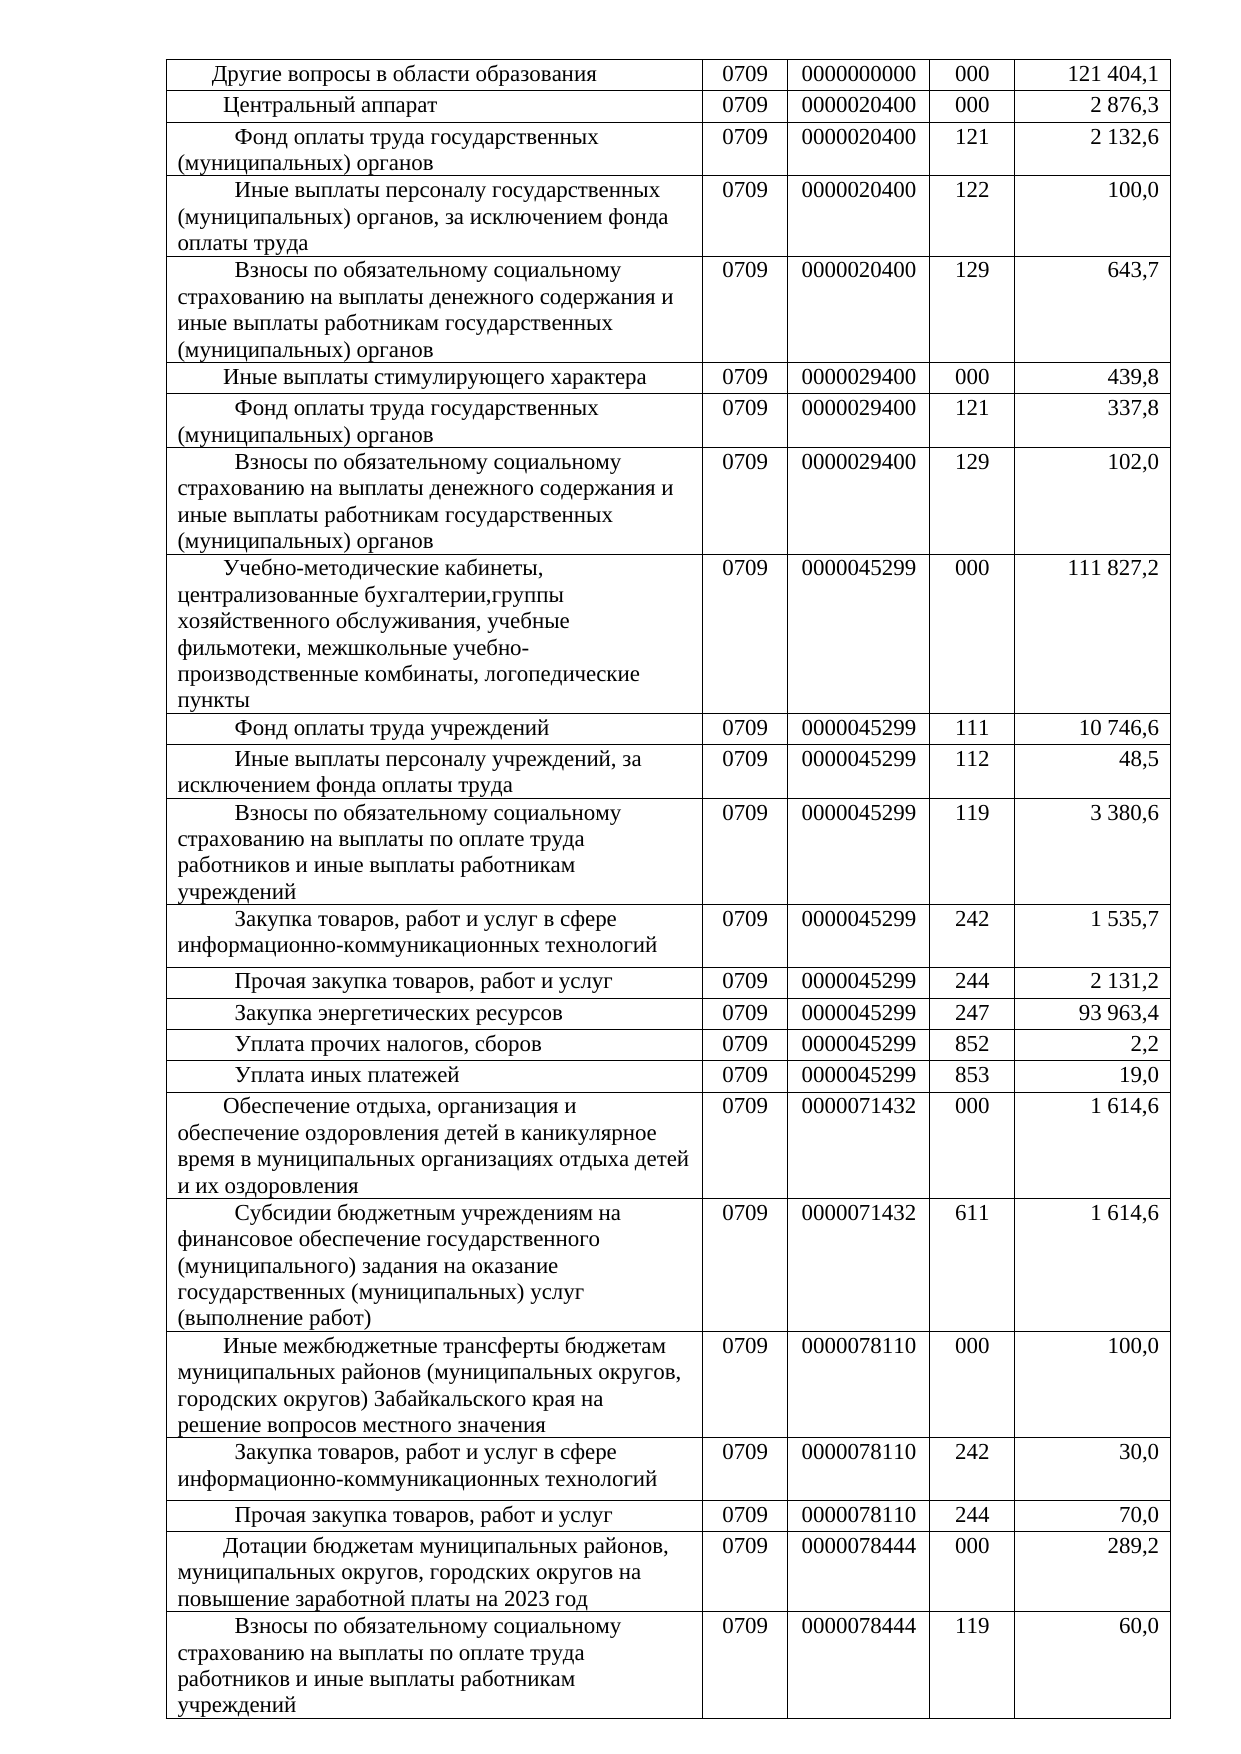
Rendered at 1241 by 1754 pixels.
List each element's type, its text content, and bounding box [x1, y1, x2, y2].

table_cell 0709 [703, 448, 787, 553]
table_cell 30,0 [1015, 1438, 1170, 1500]
table_cell Центральный аппарат [167, 91, 702, 122]
table_cell 2 131,2 [1015, 968, 1170, 998]
table_cell 0709 [703, 60, 787, 90]
table_cell 0709 [703, 799, 787, 904]
table_cell 0000071432 [788, 1199, 929, 1331]
table_cell 0709 [703, 123, 787, 175]
table_cell Закупка товаров, работ и услуг в сфере информационно-коммуникационных технологий [167, 905, 702, 967]
table_cell Фонд оплаты труда государственных (муниципальных) органов [167, 394, 702, 447]
table_cell 0709 [703, 176, 787, 256]
table_cell Взносы по обязательному социальному страхованию на выплаты по оплате труда работников и иные выплаты работникам учреждений [167, 799, 702, 904]
table_cell 000 [930, 555, 1014, 713]
table_cell 439,8 [1015, 363, 1170, 393]
table_cell 000 [930, 60, 1014, 90]
table_cell 0709 [703, 257, 787, 362]
table_cell 48,5 [1015, 745, 1170, 798]
table_cell 0709 [703, 394, 787, 447]
table_cell 0709 [703, 1438, 787, 1500]
table_cell Иные выплаты стимулирующего характера [167, 363, 702, 393]
table_cell 0709 [703, 1093, 787, 1198]
table_cell 289,2 [1015, 1532, 1170, 1611]
table_cell 0709 [703, 1030, 787, 1060]
table_cell 1 535,7 [1015, 905, 1170, 967]
table_cell 000 [930, 363, 1014, 393]
table_cell 247 [930, 999, 1014, 1029]
table_cell Прочая закупка товаров, работ и услуг [167, 968, 702, 998]
table_cell 111 [930, 714, 1014, 744]
table_cell 112 [930, 745, 1014, 798]
table_cell 93 963,4 [1015, 999, 1170, 1029]
table_cell 0709 [703, 1612, 787, 1718]
table_cell 129 [930, 257, 1014, 362]
table_cell 0000045299 [788, 905, 929, 967]
table_cell 000 [930, 1093, 1014, 1198]
table_cell 119 [930, 1612, 1014, 1718]
table_cell Взносы по обязательному социальному страхованию на выплаты по оплате труда работников и иные выплаты работникам учреждений [167, 1612, 702, 1718]
table_cell 0709 [703, 1532, 787, 1611]
table_cell 0000045299 [788, 799, 929, 904]
table_cell 852 [930, 1030, 1014, 1060]
table_cell 0000045299 [788, 555, 929, 713]
table_cell Иные выплаты персоналу государственных (муниципальных) органов, за исключением фонда оплаты труда [167, 176, 702, 256]
table_cell Учебно-методические кабинеты, централизованные бухгалтерии,группы хозяйственного обслуживания, учебные фильмотеки, межшкольные учебно-производственные комбинаты, логопедические пункты [167, 555, 702, 713]
table_cell 0000045299 [788, 714, 929, 744]
table_cell 0000078110 [788, 1501, 929, 1531]
table_cell 10 746,6 [1015, 714, 1170, 744]
table_cell 111 827,2 [1015, 555, 1170, 713]
table_cell Иные межбюджетные трансферты бюджетам муниципальных районов (муниципальных округов, городских округов) Забайкальского края на решение вопросов местного значения [167, 1332, 702, 1437]
table_cell 1 614,6 [1015, 1199, 1170, 1331]
table_cell 0000045299 [788, 1030, 929, 1060]
table_cell 100,0 [1015, 176, 1170, 256]
table_cell 0709 [703, 1061, 787, 1092]
table_cell 129 [930, 448, 1014, 553]
table_cell 0709 [703, 999, 787, 1029]
table_cell 0709 [703, 91, 787, 122]
table_cell Уплата иных платежей [167, 1061, 702, 1092]
table_cell 0000071432 [788, 1093, 929, 1198]
table_cell 0000078444 [788, 1612, 929, 1718]
table_cell 000 [930, 1332, 1014, 1437]
table_cell 000 [930, 1532, 1014, 1611]
table_cell 0000045299 [788, 999, 929, 1029]
table_cell 337,8 [1015, 394, 1170, 447]
table_cell 100,0 [1015, 1332, 1170, 1437]
table_cell 0000045299 [788, 1061, 929, 1092]
table_cell 19,0 [1015, 1061, 1170, 1092]
table_cell Обеспечение отдыха, организация и обеспечение оздоровления детей в каникулярное время в муниципальных организациях отдыха детей и их оздоровления [167, 1093, 702, 1198]
table_cell 0000078444 [788, 1532, 929, 1611]
table_cell 0000029400 [788, 394, 929, 447]
table_cell 611 [930, 1199, 1014, 1331]
table_cell 0000078110 [788, 1438, 929, 1500]
table_cell 0000045299 [788, 968, 929, 998]
table_cell Иные выплаты персоналу учреждений, за исключением фонда оплаты труда [167, 745, 702, 798]
table_cell 121 404,1 [1015, 60, 1170, 90]
table_cell Прочая закупка товаров, работ и услуг [167, 1501, 702, 1531]
table_cell 853 [930, 1061, 1014, 1092]
table_cell 242 [930, 1438, 1014, 1500]
table_cell 0709 [703, 968, 787, 998]
table_cell 0000029400 [788, 363, 929, 393]
table_cell 0000045299 [788, 745, 929, 798]
table_cell 0000020400 [788, 91, 929, 122]
table_cell 0709 [703, 905, 787, 967]
table_cell 643,7 [1015, 257, 1170, 362]
table_cell Субсидии бюджетным учреждениям на финансовое обеспечение государственного (муниципального) задания на оказание государственных (муниципальных) услуг (выполнение работ) [167, 1199, 702, 1331]
table_cell 119 [930, 799, 1014, 904]
table_cell Взносы по обязательному социальному страхованию на выплаты денежного содержания и иные выплаты работникам государственных (муниципальных) органов [167, 448, 702, 553]
table_cell 2 876,3 [1015, 91, 1170, 122]
table_cell 0000078110 [788, 1332, 929, 1437]
table_cell 0709 [703, 363, 787, 393]
table_cell 0709 [703, 1332, 787, 1437]
table_cell 0000020400 [788, 123, 929, 175]
table_cell 0000029400 [788, 448, 929, 553]
table_cell 1 614,6 [1015, 1093, 1170, 1198]
table_cell 242 [930, 905, 1014, 967]
table_cell Фонд оплаты труда государственных (муниципальных) органов [167, 123, 702, 175]
table_cell 244 [930, 1501, 1014, 1531]
table_cell 122 [930, 176, 1014, 256]
table_cell Закупка товаров, работ и услуг в сфере информационно-коммуникационных технологий [167, 1438, 702, 1500]
table_cell 0000020400 [788, 176, 929, 256]
table_cell 0709 [703, 714, 787, 744]
table_cell Уплата прочих налогов, сборов [167, 1030, 702, 1060]
table_cell Закупка энергетических ресурсов [167, 999, 702, 1029]
table_cell 121 [930, 394, 1014, 447]
table_cell Другие вопросы в области образования [167, 60, 702, 90]
table_cell 60,0 [1015, 1612, 1170, 1718]
table_cell 244 [930, 968, 1014, 998]
table_cell 000 [930, 91, 1014, 122]
table_cell Взносы по обязательному социальному страхованию на выплаты денежного содержания и иные выплаты работникам государственных (муниципальных) органов [167, 257, 702, 362]
table_cell 0000020400 [788, 257, 929, 362]
table_cell 0709 [703, 1501, 787, 1531]
table_cell Фонд оплаты труда учреждений [167, 714, 702, 744]
table_cell 3 380,6 [1015, 799, 1170, 904]
table_cell Дотации бюджетам муниципальных районов, муниципальных округов, городских округов на повышение заработной платы на 2023 год [167, 1532, 702, 1611]
table_cell 0709 [703, 1199, 787, 1331]
table_cell 0709 [703, 745, 787, 798]
table_cell 2 132,6 [1015, 123, 1170, 175]
table_cell 0000000000 [788, 60, 929, 90]
table_cell 0709 [703, 555, 787, 713]
table_cell 70,0 [1015, 1501, 1170, 1531]
table_cell 2,2 [1015, 1030, 1170, 1060]
table_cell 121 [930, 123, 1014, 175]
table_cell 102,0 [1015, 448, 1170, 553]
